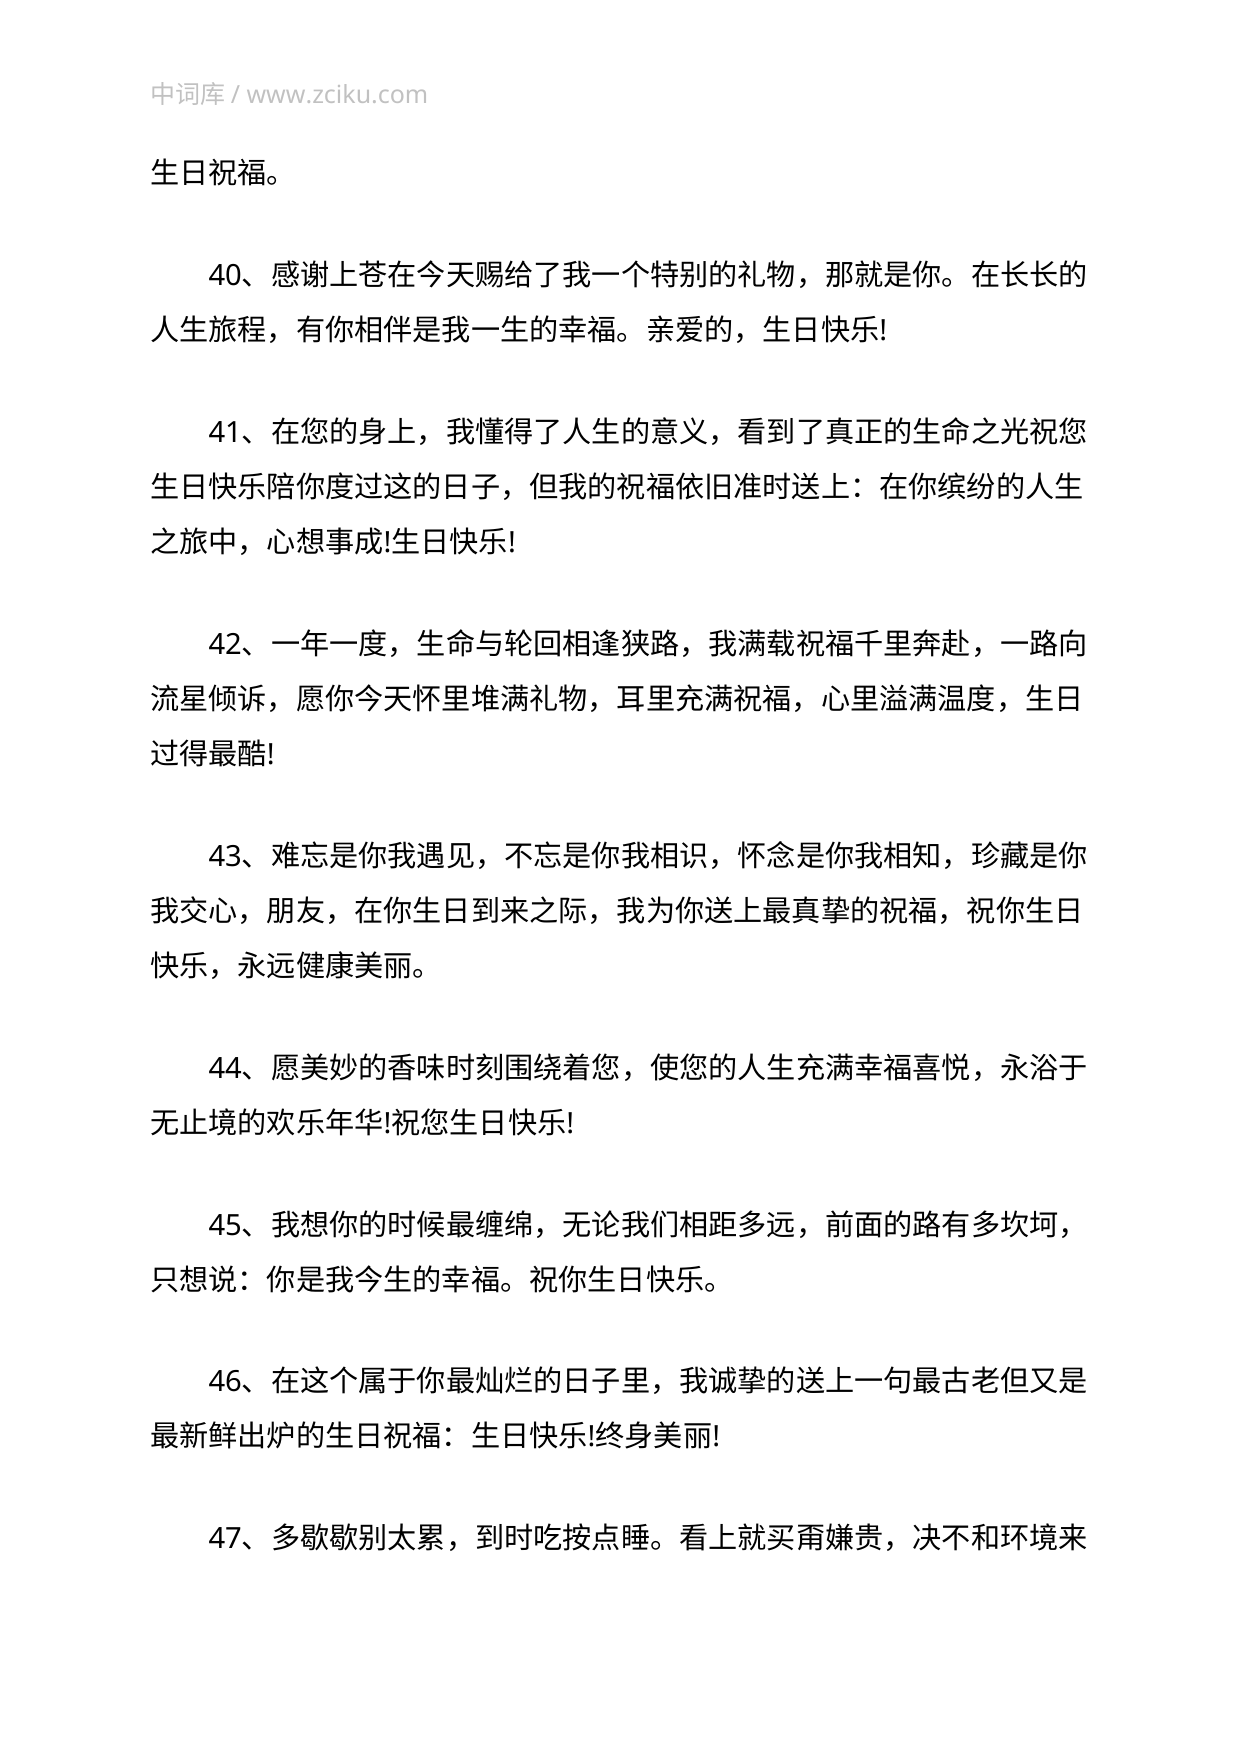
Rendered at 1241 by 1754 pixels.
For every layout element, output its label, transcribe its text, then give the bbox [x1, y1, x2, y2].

text 42、一年一度，生命与轮回相逢狭路，我满载祝福千里奔赴，一路向流星倾诉，愿你今天怀里堆满礼物，耳里充满祝福，心里溢满温度，生日过得最酷! [150, 621, 1090, 773]
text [150, 150, 1090, 192]
text 41、在您的身上，我懂得了人生的意义，看到了真正的生命之光祝您生日快乐陪你度过这的日子，但我的祝福依旧准时送上：在你缤纷的人生之旅中，心想事成!生日快乐! [150, 409, 1090, 561]
text 40、感谢上苍在今天赐给了我一个特别的礼物，那就是你。在长长的人生旅程，有你相伴是我一生的幸福。亲爱的，生日快乐! [150, 252, 1090, 349]
text 43、难忘是你我遇见，不忘是你我相识，怀念是你我相知，珍藏是你我交心，朋友，在你生日到来之际，我为你送上最真挚的祝福，祝你生日快乐，永远健康美丽。 [150, 832, 1090, 985]
text 46、在这个属于你最灿烂的日子里，我诚挚的送上一句最古老但又是最新鲜出炉的生日祝福：生日快乐!终身美丽! [150, 1358, 1090, 1455]
text 44、愿美妙的香味时刻围绕着您，使您的人生充满幸福喜悦，永浴于无止境的欢乐年华!祝您生日快乐! [150, 1044, 1090, 1142]
text 45、我想你的时候最缠绵，无论我们相距多远，前面的路有多坎坷，只想说：你是我今生的幸福。祝你生日快乐。 [150, 1201, 1090, 1298]
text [150, 1515, 1090, 1557]
